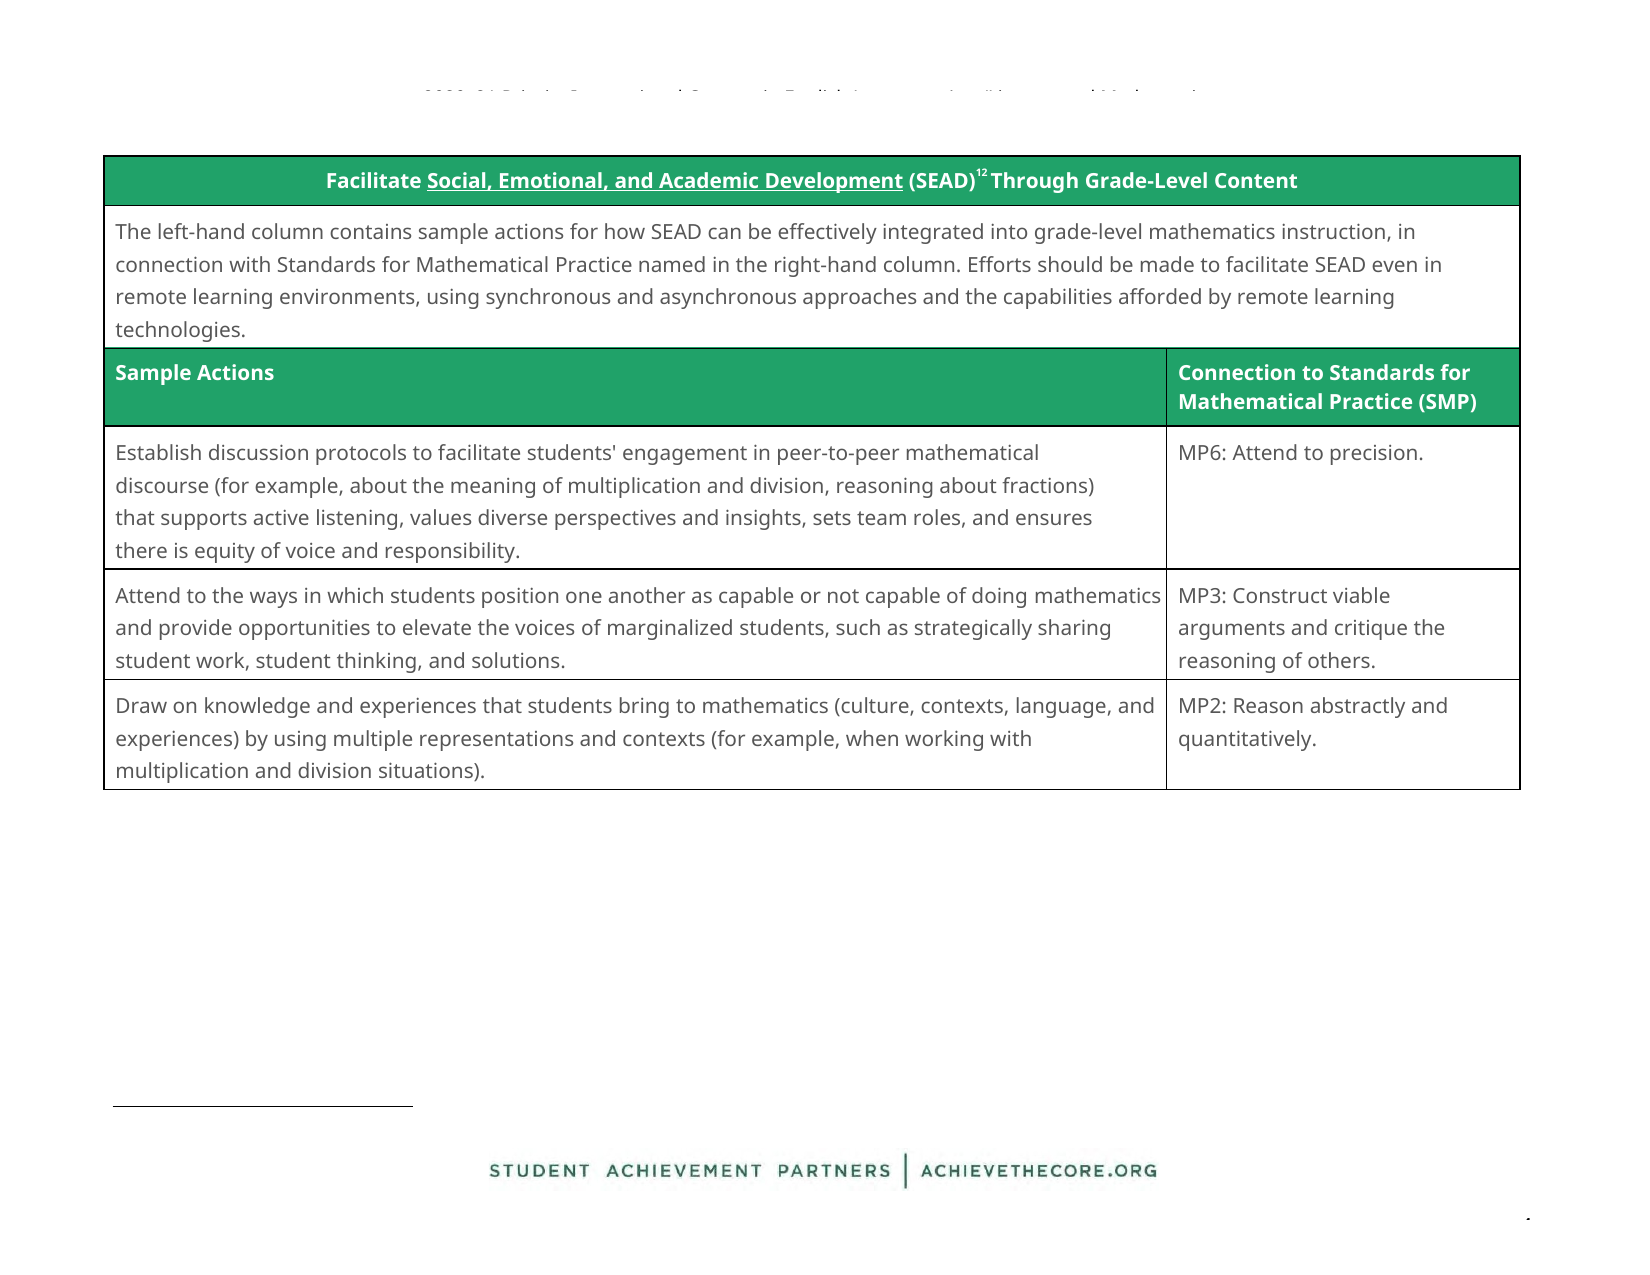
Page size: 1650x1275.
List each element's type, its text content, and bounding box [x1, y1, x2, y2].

table_cell The left-hand column contains sample actions for how SEAD can be effectively integrated into grade-level mathematics instruction, in connection with Standards for Mathematical Practice named in the right-hand column. Efforts should be made to facilitate SEAD even in remote learning environments, using synchronous and asynchronous approaches and the capabilities afforded by remote learning technologies. [105, 206, 1519, 347]
table_cell Sample Actions [105, 349, 1166, 425]
table_cell Connection to Standards for Mathematical Practice (SMP) [1167, 349, 1519, 425]
table_header Facilitate Social, Emotional, and Academic Development (SEAD)12 Through Grade-Level Content [105, 157, 1519, 205]
table_cell MP2: Reason abstractly and quantitatively. [1167, 680, 1519, 789]
picture [488, 1148, 1160, 1191]
table_cell Attend to the ways in which students position one another as capable or not capable of doing mathematics and provide opportunities to elevate the voices of marginalized students, such as strategically sharing student work, student thinking, and solutions. [105, 570, 1166, 678]
table_cell Establish discussion protocols to facilitate students' engagement in peer-to-peer mathematical discourse (for example, about the meaning of multiplication and division, reasoning about fractions) that supports active listening, values diverse perspectives and insights, sets team roles, and ensures there is equity of voice and responsibility. [105, 427, 1166, 568]
table_cell Draw on knowledge and experiences that students bring to mathematics (culture, contexts, language, and experiences) by using multiple representations and contexts (for example, when working with multiplication and division situations). [105, 680, 1166, 789]
table_cell MP3: Construct viable arguments and critique the reasoning of others. [1167, 570, 1519, 678]
table_cell MP6: Attend to precision. [1167, 427, 1519, 568]
